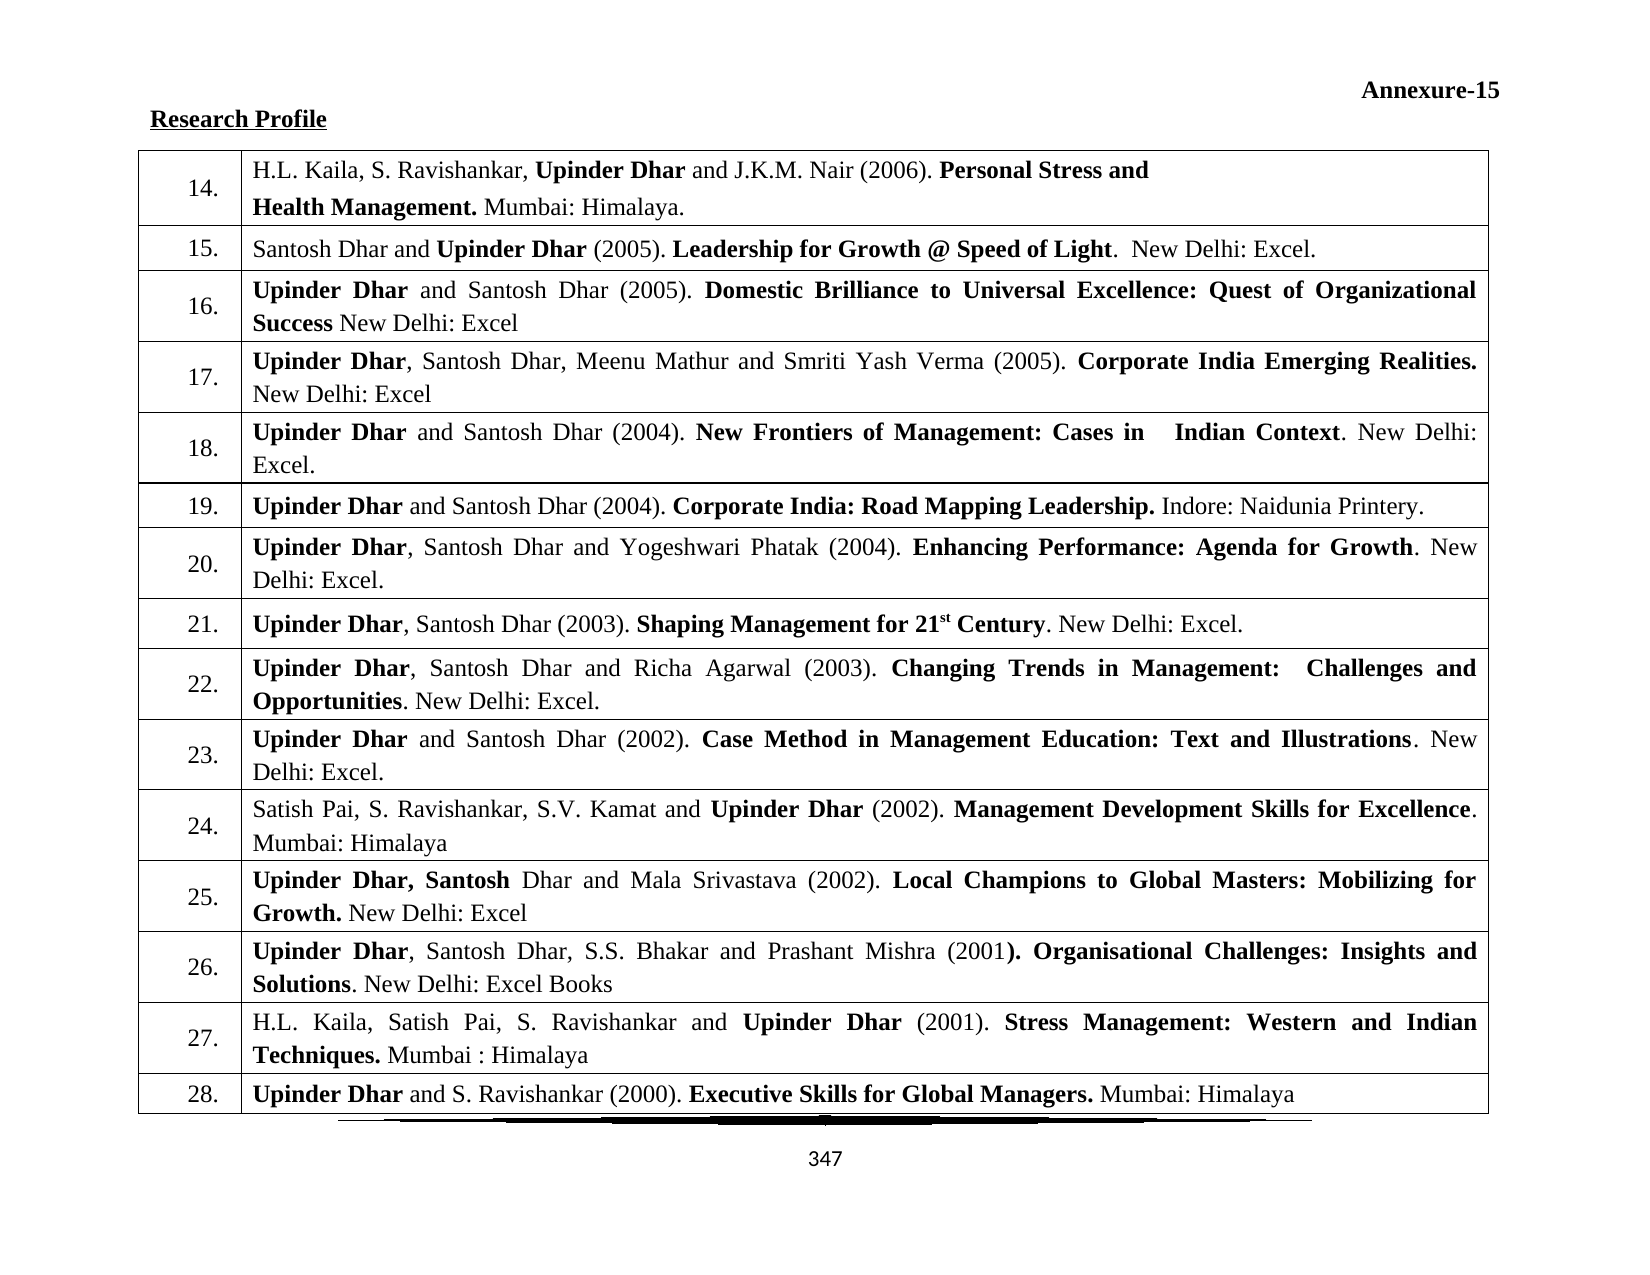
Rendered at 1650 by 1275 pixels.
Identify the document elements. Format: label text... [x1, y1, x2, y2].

table_cell Upinder Dhar, Santosh Dhar and Mala Srivastava (2002). Local Champions to Global Masters: Mobilizing for Growth. New Delhi: Excel [242, 861, 1488, 931]
table_cell [139, 790, 241, 860]
table_cell Upinder Dhar, Santosh Dhar and Richa Agarwal (2003). Changing Trends in Management: Challenges and Opportunities. New Delhi: Excel. [242, 649, 1488, 718]
table_cell [139, 861, 241, 931]
table_cell Upinder Dhar, Santosh Dhar (2003). Shaping Management for 21st Century. New Delhi: Excel. [242, 599, 1488, 648]
table_cell Upinder Dhar and Santosh Dhar (2004). New Frontiers of Management: Cases in Indian Context. New Delhi: Excel. [242, 413, 1488, 482]
table_cell Upinder Dhar, Santosh Dhar, Meenu Mathur and Smriti Yash Verma (2005). Corporate India Emerging Realities. New Delhi: Excel [242, 342, 1488, 412]
table_cell H.L. Kaila, Satish Pai, S. Ravishankar and Upinder Dhar (2001). Stress Management: Western and Indian Techniques. Mumbai : Himalaya [242, 1003, 1488, 1073]
table_cell [139, 484, 241, 527]
table_cell Upinder Dhar and S. Ravishankar (2000). Executive Skills for Global Managers. Mumbai: Himalaya [242, 1074, 1488, 1113]
table_cell [139, 932, 241, 1002]
table_cell Upinder Dhar, Santosh Dhar, S.S. Bhakar and Prashant Mishra (2001). Organisational Challenges: Insights and Solutions. New Delhi: Excel Books [242, 932, 1488, 1002]
table_cell Upinder Dhar and Santosh Dhar (2005). Domestic Brilliance to Universal Excellence: Quest of Organizational Success New Delhi: Excel [242, 271, 1488, 341]
table_cell [139, 271, 241, 341]
table_cell [139, 649, 241, 718]
table_cell [139, 1074, 241, 1113]
table_cell Upinder Dhar and Santosh Dhar (2002). Case Method in Management Education: Text and Illustrations. New Delhi: Excel. [242, 720, 1488, 789]
table_cell [139, 599, 241, 648]
table_cell [139, 1003, 241, 1073]
table_cell [139, 413, 241, 482]
table_cell [139, 151, 241, 225]
table_cell Upinder Dhar, Santosh Dhar and Yogeshwari Phatak (2004). Enhancing Performance: Agenda for Growth. New Delhi: Excel. [242, 528, 1488, 598]
table_cell H.L. Kaila, S. Ravishankar, Upinder Dhar and J.K.M. Nair (2006). Personal Stress and Health Management. Mumbai: Himalaya. [242, 151, 1488, 225]
table_cell [139, 720, 241, 789]
table_cell Satish Pai, S. Ravishankar, S.V. Kamat and Upinder Dhar (2002). Management Development Skills for Excellence. Mumbai: Himalaya [242, 790, 1488, 860]
table_cell [139, 226, 241, 270]
table_cell Santosh Dhar and Upinder Dhar (2005). Leadership for Growth @ Speed of Light. New Delhi: Excel. [242, 226, 1488, 270]
table_cell [139, 528, 241, 598]
table_cell [139, 342, 241, 412]
table_cell Upinder Dhar and Santosh Dhar (2004). Corporate India: Road Mapping Leadership. Indore: Naidunia Printery. [242, 484, 1488, 527]
